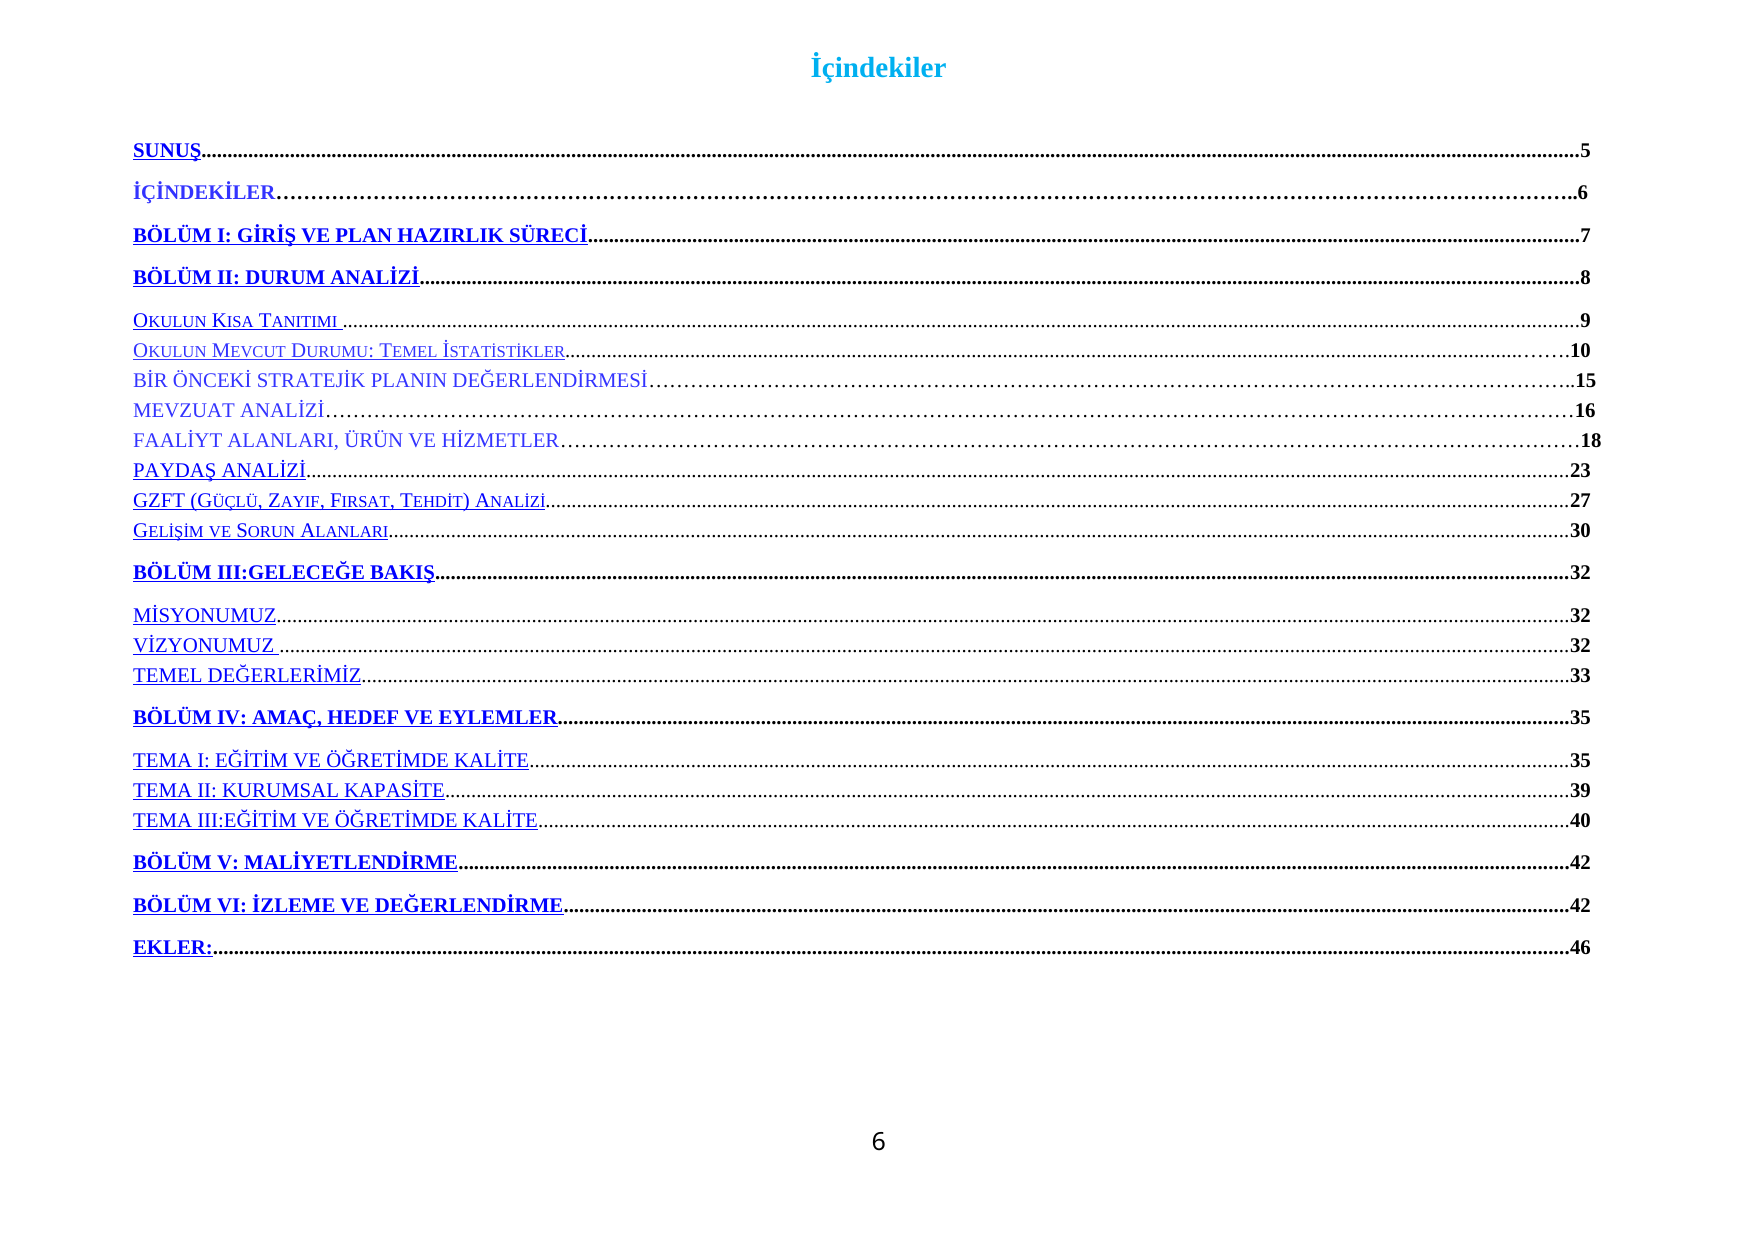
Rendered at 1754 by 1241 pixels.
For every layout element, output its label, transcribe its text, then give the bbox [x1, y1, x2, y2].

text VİZYONUMUZ 32 [133, 633, 1624, 657]
text Okulun Kısa Tanıtımı 9 [133, 308, 1624, 332]
text BİR ÖNCEKİ STRATEJİK PLANIN DEĞERLENDİRMESİ……………………………………………………………………………………………………………………..15 [133, 368, 1624, 392]
text MİSYONUMUZ 32 [133, 603, 1624, 627]
text TEMA III:EĞİTİM VE ÖĞRETİMDE KALİTE 40 [133, 808, 1624, 832]
text BÖLÜM VI: İZLEME VE DEĞERLENDİRME 42 [133, 893, 1624, 917]
text BÖLÜM V: MALİYETLENDİRME 42 [133, 850, 1624, 874]
text MEVZUAT ANALİZİ………………………………………………………………………………………………………………………………………………………………16 [133, 398, 1624, 422]
text Okulun Mevcut Durumu: Temel İstatistikler …….10 [133, 338, 1624, 362]
text TEMA II: KURUMSAL KAPASİTE 39 [133, 778, 1624, 802]
text BÖLÜM II: DURUM ANALİZİ 8 [133, 265, 1624, 289]
text TEMEL DEĞERLERİMİZ 33 [133, 663, 1624, 687]
text FAALİYT ALANLARI, ÜRÜN VE HİZMETLER…………………………………………………………………………………………………………………………………18 [133, 428, 1624, 452]
text TEMA I: EĞİTİM VE ÖĞRETİMDE KALİTE 35 [133, 748, 1624, 772]
text PAYDAŞ ANALİZİ 23 [133, 458, 1624, 482]
text Gelişim ve Sorun Alanları 30 [133, 518, 1624, 542]
text BÖLÜM IV: AMAÇ, HEDEF VE EYLEMLER 35 [133, 705, 1624, 729]
text İÇİNDEKİLER……………………………………………………………………………………………………………………………………………………………………..6 [133, 180, 1624, 204]
text Sunuş 5 [133, 138, 1624, 162]
text GZFT (Güçlü, Zayıf, Fırsat, Tehdit) Analizi 27 [133, 488, 1624, 512]
text BÖLÜM I: GİRİŞ ve PLAN HAZIRLIK SÜRECİ 7 [133, 223, 1624, 247]
text İçindekiler [133, 50, 1624, 83]
text BÖLÜM III:GELECEĞE BAKIŞ 32 [133, 560, 1624, 584]
text EKLER: 46 [133, 935, 1624, 959]
